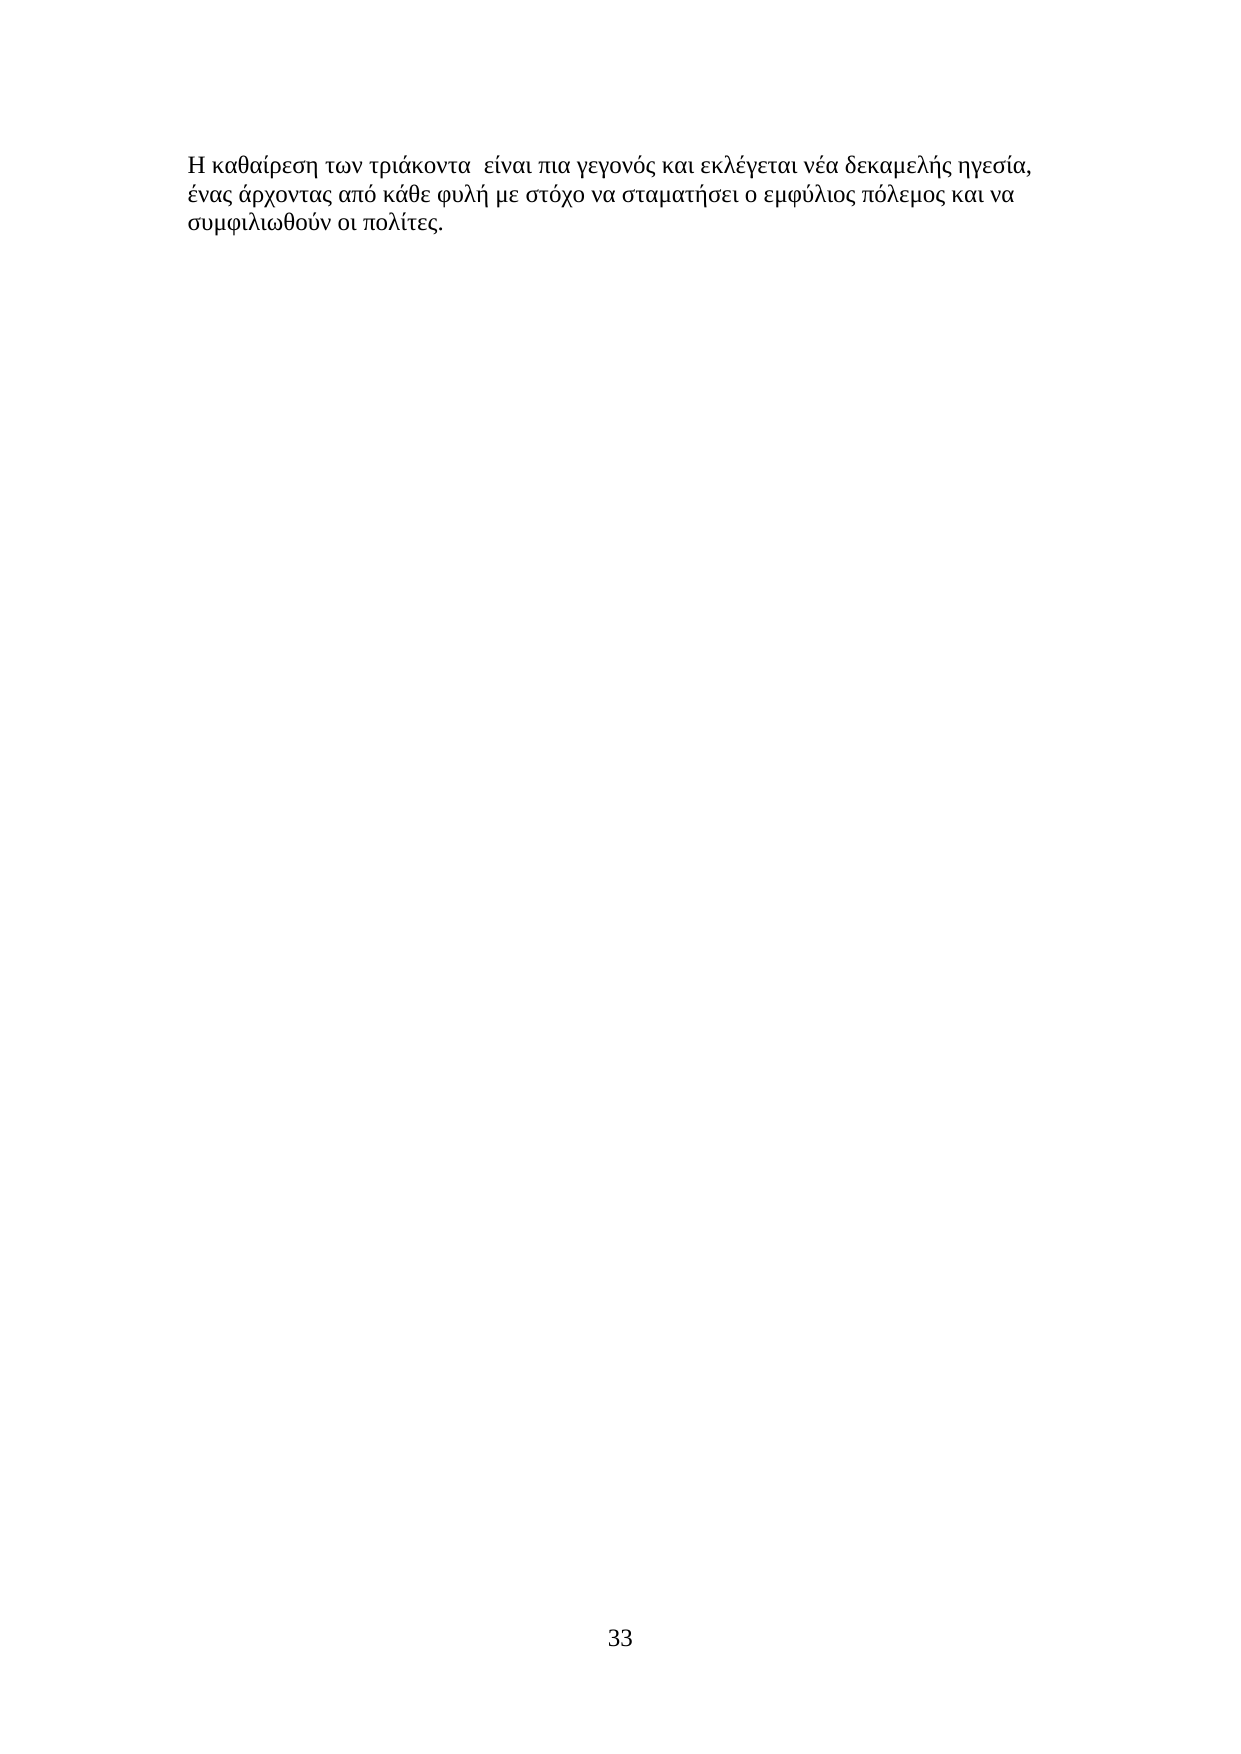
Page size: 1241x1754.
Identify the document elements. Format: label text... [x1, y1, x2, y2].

subtitle Η καθαίρεση των τριάκοντα είναι πια γεγονός και εκλέγεται νέα δεκαμελής ηγεσία, ένας άρχοντας από κάθε φυλή με στόχο να σταματήσει ο εμφύλιος πόλεμος και να συμφιλιωθούν οι πολίτες. [187, 150, 1053, 236]
